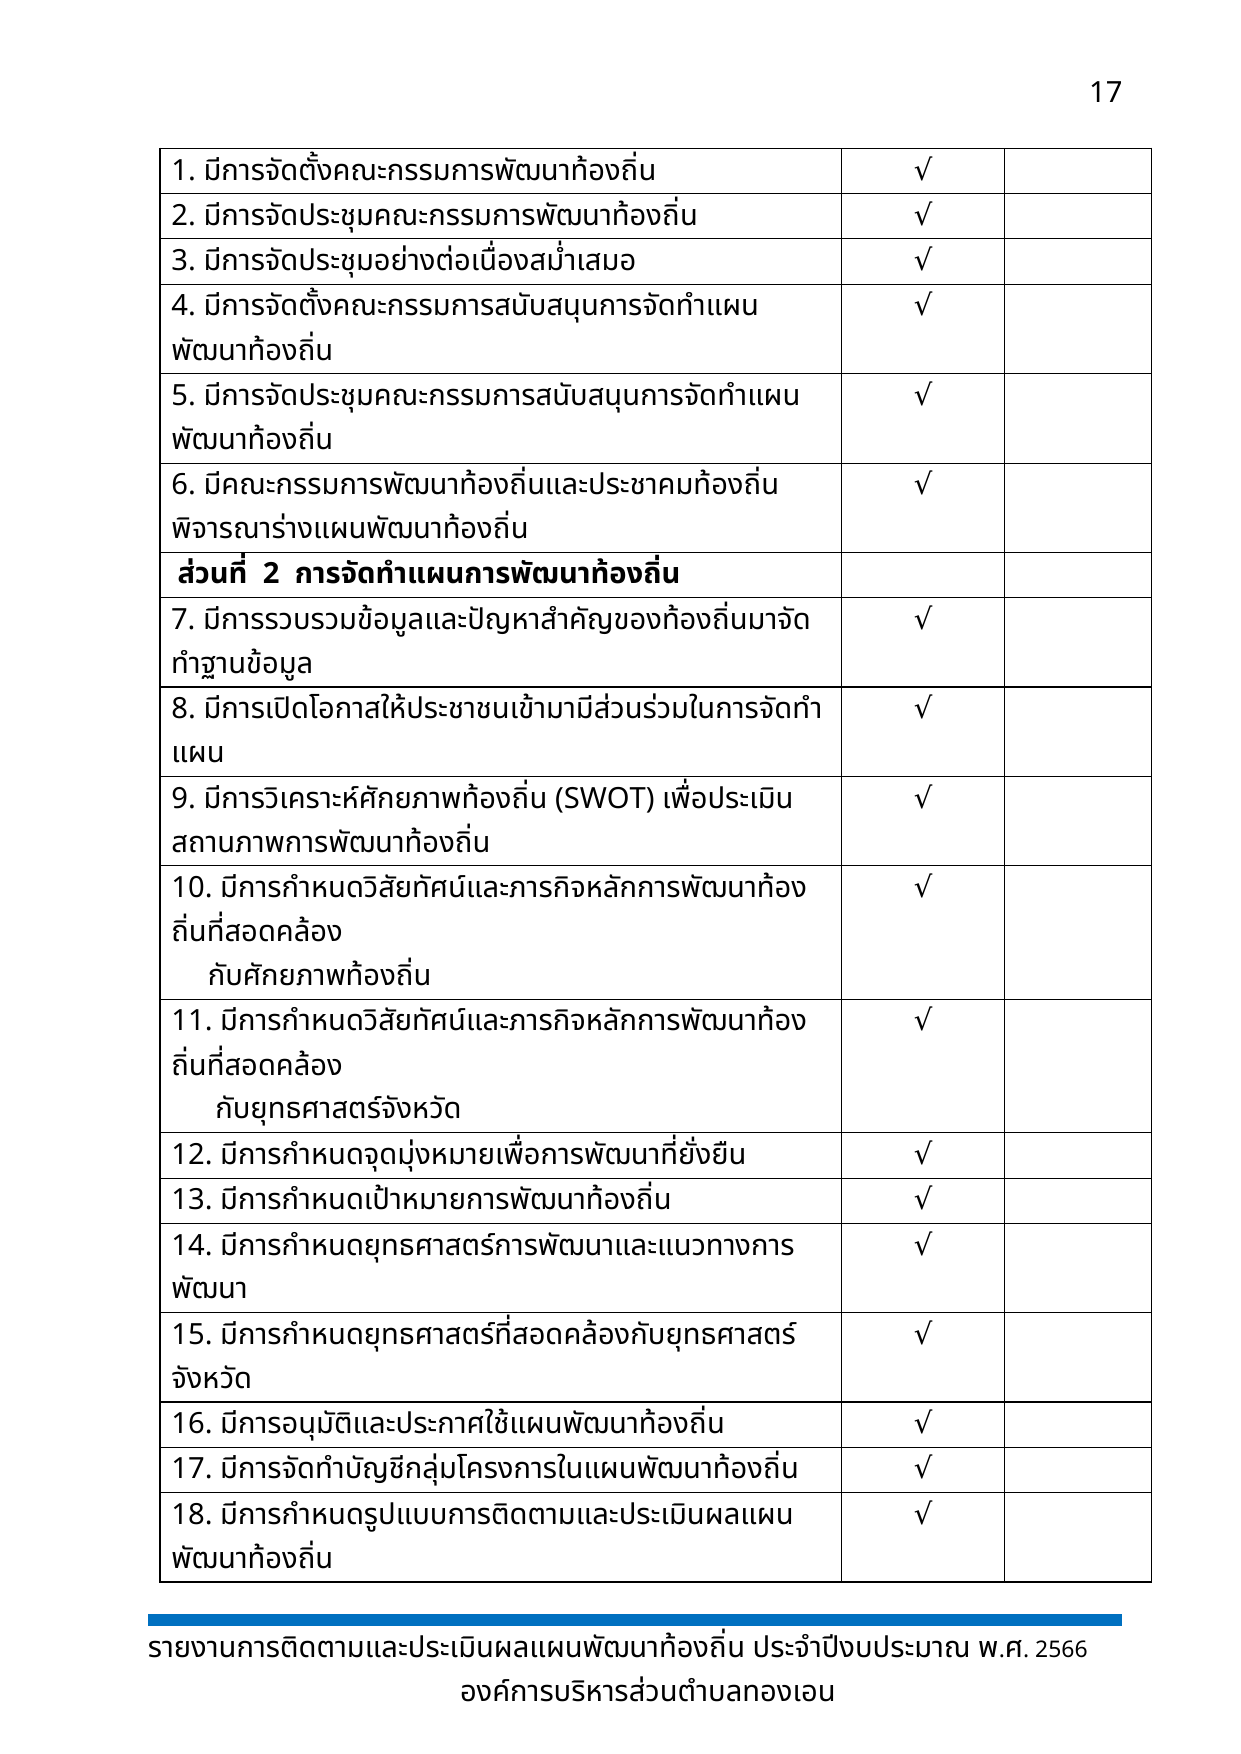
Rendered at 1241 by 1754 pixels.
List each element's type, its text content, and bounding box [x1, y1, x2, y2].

table_cell [1005, 149, 1151, 193]
table_cell √ [842, 239, 1004, 284]
table_cell [1005, 777, 1151, 865]
table_cell √ [842, 1493, 1004, 1581]
table_cell ส่วนที่ 2 การจัดทำแผนการพัฒนาท้องถิ่น [161, 553, 841, 597]
table_cell 7. มีการรวบรวมข้อมูลและปัญหาสำคัญของท้องถิ่นมาจัดทำฐานข้อมูล [161, 598, 841, 686]
table_cell [1005, 553, 1151, 597]
table_cell 4. มีการจัดตั้งคณะกรรมการสนับสนุนการจัดทำแผนพัฒนาท้องถิ่น [161, 285, 841, 373]
table_cell [1005, 1179, 1151, 1223]
table_cell 15. มีการกำหนดยุทธศาสตร์ที่สอดคล้องกับยุทธศาสตร์จังหวัด [161, 1313, 841, 1401]
table_cell 12. มีการกำหนดจุดมุ่งหมายเพื่อการพัฒนาที่ยั่งยืน [161, 1133, 841, 1177]
table_cell 5. มีการจัดประชุมคณะกรรมการสนับสนุนการจัดทำแผนพัฒนาท้องถิ่น [161, 374, 841, 462]
table_cell 9. มีการวิเคราะห์ศักยภาพท้องถิ่น (SWOT) เพื่อประเมินสถานภาพการพัฒนาท้องถิ่น [161, 777, 841, 865]
table_cell [1005, 1133, 1151, 1177]
table_cell 8. มีการเปิดโอกาสให้ประชาชนเข้ามามีส่วนร่วมในการจัดทำแผน [161, 688, 841, 776]
table_cell 6. มีคณะกรรมการพัฒนาท้องถิ่นและประชาคมท้องถิ่น พิจารณาร่างแผนพัฒนาท้องถิ่น [161, 464, 841, 552]
table_cell √ [842, 866, 1004, 999]
table_cell [1005, 1403, 1151, 1447]
table_cell 13. มีการกำหนดเป้าหมายการพัฒนาท้องถิ่น [161, 1179, 841, 1223]
table_cell [1005, 1224, 1151, 1312]
table_cell √ [842, 1403, 1004, 1447]
table_cell [1005, 194, 1151, 238]
table_cell √ [842, 598, 1004, 686]
table_cell [1005, 1493, 1151, 1581]
table_cell 3. มีการจัดประชุมอย่างต่อเนื่องสม่ำเสมอ [161, 239, 841, 284]
table_cell 11. มีการกำหนดวิสัยทัศน์และภารกิจหลักการพัฒนาท้องถิ่นที่สอดคล้อง กับยุทธศาสตร์จังหวัด [161, 1000, 841, 1132]
table_cell [842, 553, 1004, 597]
table_cell [1005, 688, 1151, 776]
table_cell 17. มีการจัดทำบัญชีกลุ่มโครงการในแผนพัฒนาท้องถิ่น [161, 1448, 841, 1492]
table_cell √ [842, 374, 1004, 462]
table_cell [1005, 1313, 1151, 1401]
table_cell √ [842, 1224, 1004, 1312]
table_cell √ [842, 1448, 1004, 1492]
table_cell √ [842, 1000, 1004, 1132]
table_cell √ [842, 1179, 1004, 1223]
table_cell [1005, 239, 1151, 284]
table_cell √ [842, 464, 1004, 552]
table_cell [1005, 285, 1151, 373]
table_cell 1. มีการจัดตั้งคณะกรรมการพัฒนาท้องถิ่น [161, 149, 841, 193]
table_cell [1005, 1448, 1151, 1492]
table_cell √ [842, 1133, 1004, 1177]
table_cell 14. มีการกำหนดยุทธศาสตร์การพัฒนาและแนวทางการพัฒนา [161, 1224, 841, 1312]
table_cell √ [842, 194, 1004, 238]
table_cell [1005, 866, 1151, 999]
table_cell 18. มีการกำหนดรูปแบบการติดตามและประเมินผลแผนพัฒนาท้องถิ่น [161, 1493, 841, 1581]
table_cell √ [842, 688, 1004, 776]
table_cell [1005, 374, 1151, 462]
table_cell √ [842, 149, 1004, 193]
table_cell √ [842, 285, 1004, 373]
table_cell [1005, 1000, 1151, 1132]
table_cell 16. มีการอนุมัติและประกาศใช้แผนพัฒนาท้องถิ่น [161, 1403, 841, 1447]
table_cell √ [842, 777, 1004, 865]
table_cell [1005, 598, 1151, 686]
table_cell √ [842, 1313, 1004, 1401]
table_cell 10. มีการกำหนดวิสัยทัศน์และภารกิจหลักการพัฒนาท้องถิ่นที่สอดคล้อง กับศักยภาพท้องถิ่น [161, 866, 841, 999]
table_cell 2. มีการจัดประชุมคณะกรรมการพัฒนาท้องถิ่น [161, 194, 841, 238]
table_cell [1005, 464, 1151, 552]
